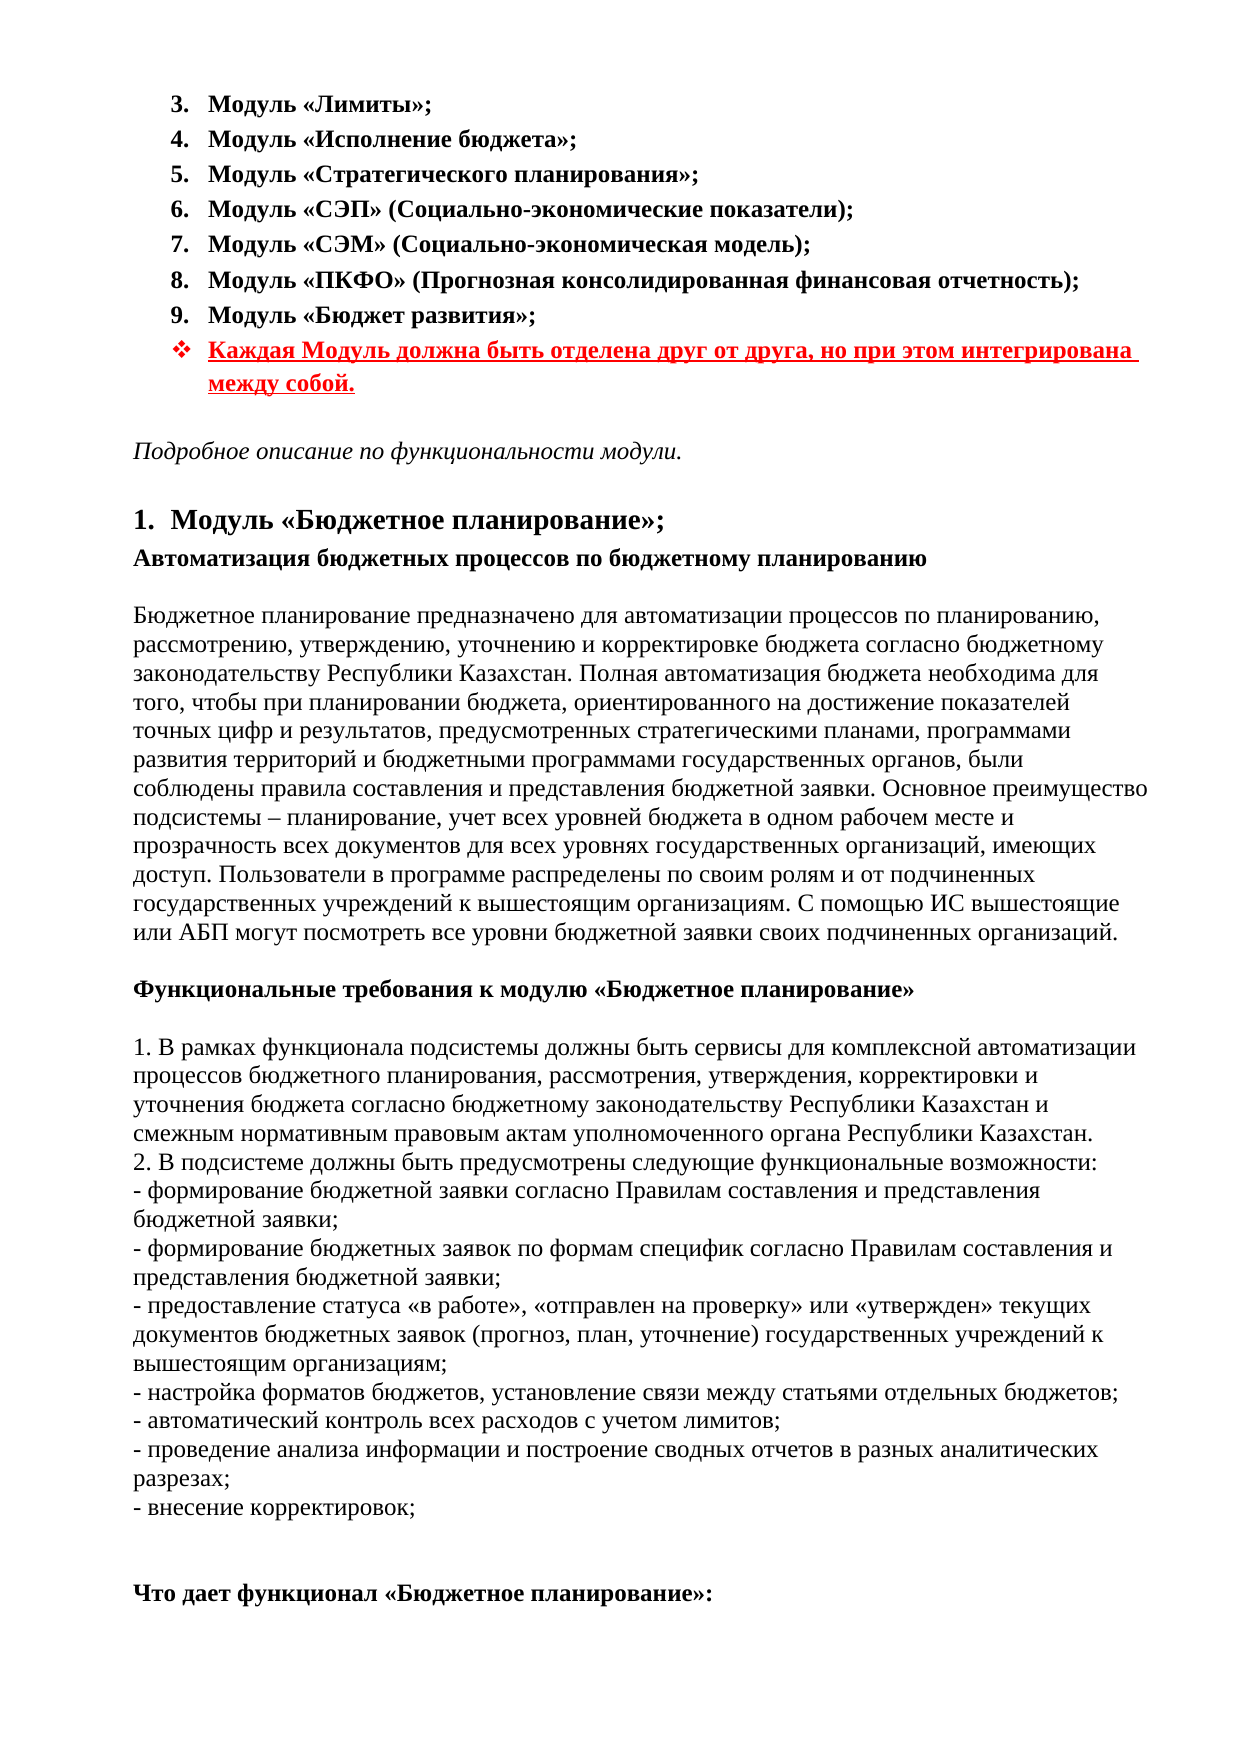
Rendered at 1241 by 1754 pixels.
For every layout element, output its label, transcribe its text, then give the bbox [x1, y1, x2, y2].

text - формирование бюджетных заявок по формам специфик согласно Правилам составления и представления бюджетной заявки; [133, 1233, 1150, 1290]
list Модуль «Бюджет развития»; [170, 300, 1152, 329]
list Модуль «СЭМ» (Социально-экономическая модель); [170, 229, 1152, 258]
list Модуль «Лимиты»; [170, 89, 1152, 117]
text Подробное описание по функциональности модули. [133, 436, 1152, 465]
text Функциональные требования к модулю «Бюджетное планирование» [133, 974, 1150, 1003]
list Модуль «СЭП» (Социально-экономические показатели); [170, 194, 1152, 223]
text - внесение корректировок; [133, 1492, 1150, 1520]
list Модуль «Исполнение бюджета»; [170, 124, 1152, 153]
list Модуль «ПКФО» (Прогнозная консолидированная финансовая отчетность); [170, 265, 1152, 293]
text Бюджетное планирование предназначено для автоматизации процессов по планированию, рассмотрению, утверждению, уточнению и корректировке бюджета согласно бюджетному законодательству Республики Казахстан. Полная автоматизация бюджета необходима для того, чтобы при планировании бюджета, ориентированного на достижение показателей точных цифр и результатов, предусмотренных стратегическими планами, программами развития территорий и бюджетными программами государственных органов, были соблюдены правила составления и представления бюджетной заявки. Основное преимущество подсистемы – планирование, учет всех уровней бюджета в одном рабочем месте и прозрачность всех документов для всех уровнях государственных организаций, имеющих доступ. Пользователи в программе распределены по своим ролям и от подчиненных государственных учреждений к вышестоящим организациям. С помощью ИС вышестоящие или АБП могут посмотреть все уровни бюджетной заявки своих подчиненных организаций. [133, 600, 1150, 945]
text Что дает функционал «Бюджетное планирование»: [133, 1578, 1150, 1607]
text 1. В рамках функционала подсистемы должны быть сервисы для комплексной автоматизации процессов бюджетного планирования, рассмотрения, утверждения, корректировки и уточнения бюджета согласно бюджетному законодательству Республики Казахстан и смежным нормативным правовым актам уполномоченного органа Республики Казахстан. [133, 1032, 1150, 1147]
text - проведение анализа информации и построение сводных отчетов в разных аналитических разрезах; [133, 1434, 1152, 1492]
text - предоставление статуса «в работе», «отправлен на проверку» или «утвержден» текущих документов бюджетных заявок (прогноз, план, уточнение) государственных учреждений к вышестоящим организациям; [133, 1290, 1150, 1377]
text - автоматический контроль всех расходов с учетом лимитов; [133, 1405, 1152, 1434]
text Автоматизация бюджетных процессов по бюджетному планированию [133, 543, 1150, 572]
list Модуль «Бюджетное планирование»; [133, 502, 1152, 536]
list Каждая Модуль должна быть отделена друг от друга, но при этом интегрирована между собой. [170, 335, 1152, 397]
text - настройка форматов бюджетов, установление связи между статьями отдельных бюджетов; [133, 1377, 1152, 1405]
text - формирование бюджетной заявки согласно Правилам составления и представления бюджетной заявки; [133, 1175, 1150, 1233]
list Модуль «Стратегического планирования»; [170, 159, 1152, 188]
text 2. В подсистеме должны быть предусмотрены следующие функциональные возможности: [133, 1147, 1150, 1175]
